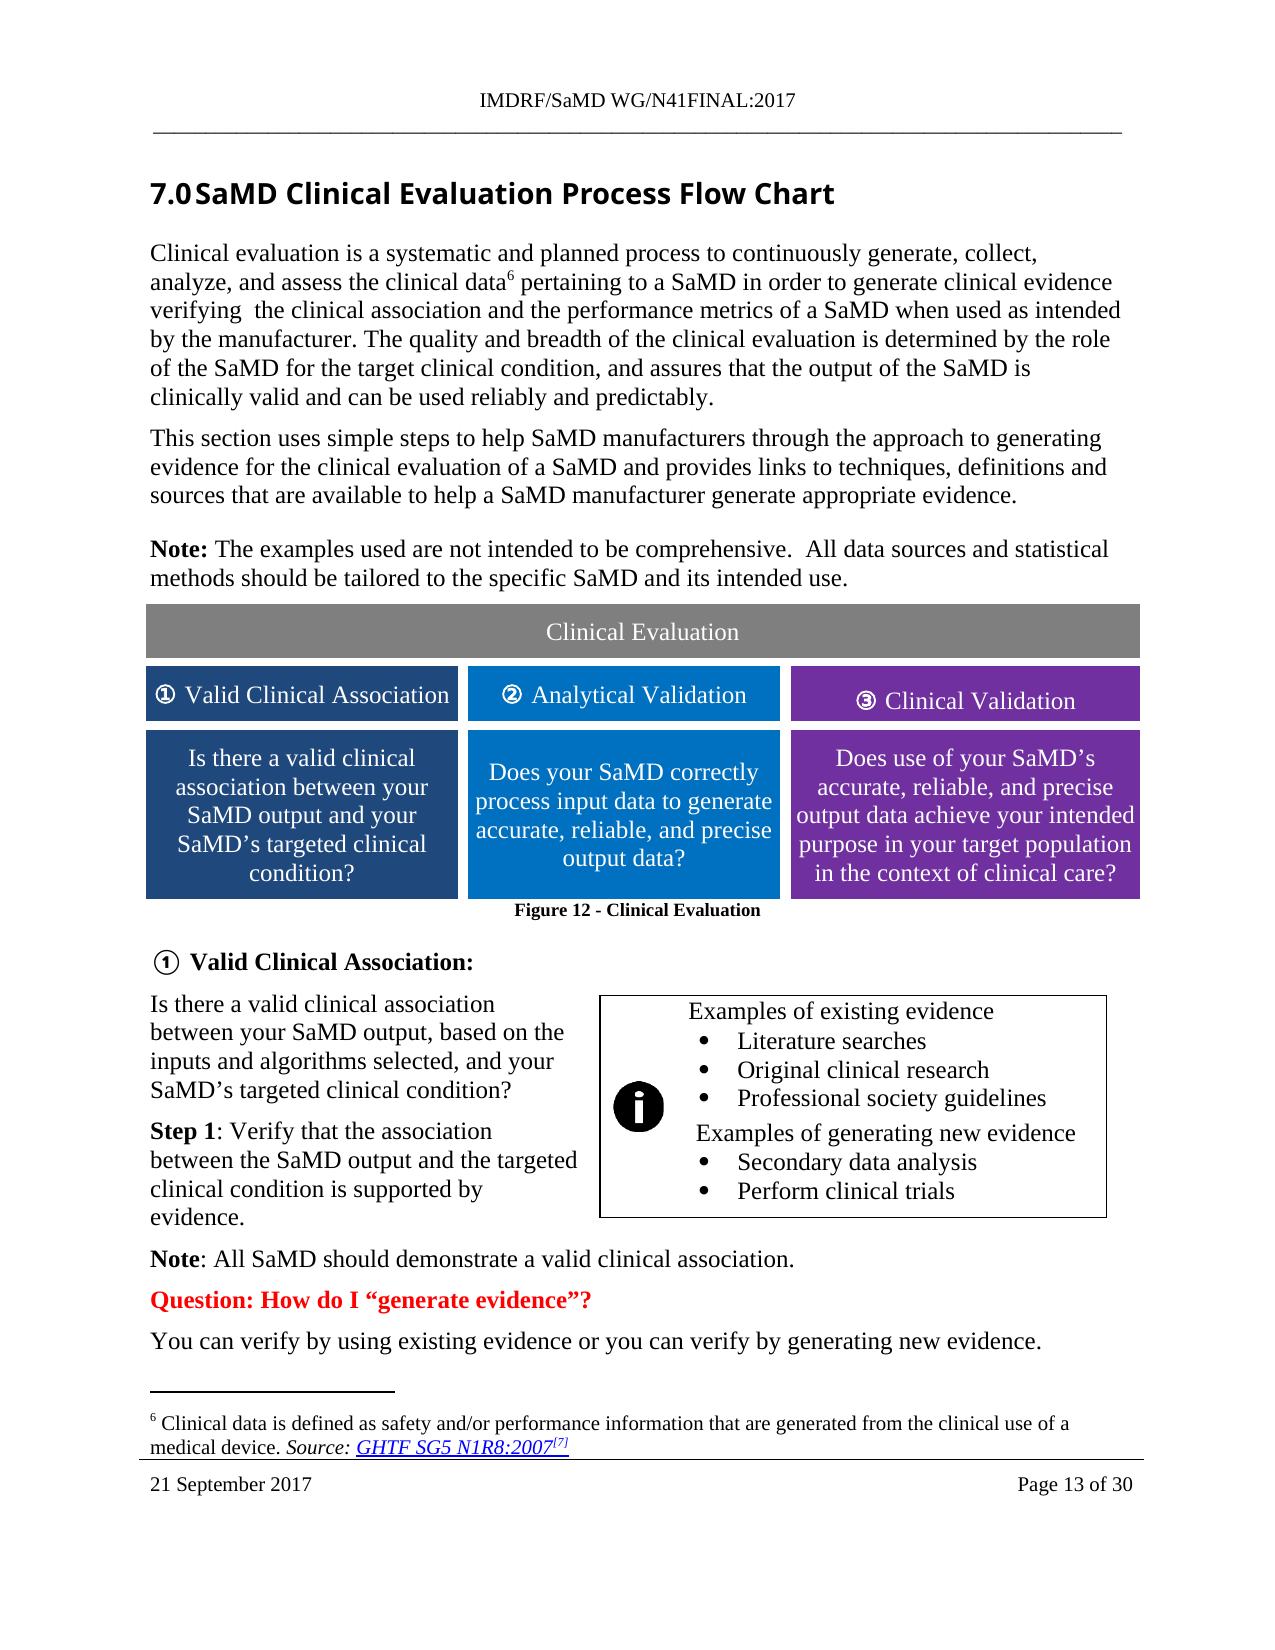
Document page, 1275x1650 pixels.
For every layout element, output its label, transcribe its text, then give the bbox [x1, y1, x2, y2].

table_cell Examples of generating new evidence [677, 1119, 1106, 1147]
text Clinical evaluation is a systematic and planned process to continuously generate, collect, analyze, and assess the clinical data pertaining to a SaMD in order to generate clinical evidence verifying the clinical association and the performance metrics of a SaMD when used as intended by the manufacturer. The quality and breadth of the clinical evaluation is determined by the role of the SaMD for the target clinical condition, and assures that the output of the SaMD is clinically valid and can be used reliably and predictably. [150, 238, 1125, 410]
table_header Examples of existing evidence [677, 996, 1106, 1025]
text You can verify by using existing evidence or you can verify by generating new evidence. [150, 1326, 1125, 1355]
table_header [601, 996, 677, 1217]
table_cell ② Analytical Validation [468, 666, 780, 721]
table_cell Perform clinical trials [677, 1176, 1106, 1217]
text Note: The examples used are not intended to be comprehensive. All data sources and statistical methods should be tailored to the specific SaMD and its intended use. [150, 534, 1125, 592]
table_cell ③ Clinical Validation [791, 666, 1140, 721]
text Note: All SaMD should demonstrate a valid clinical association. [150, 1244, 1125, 1272]
text Question: How do I “generate evidence”? [150, 1285, 1125, 1314]
table_cell [146, 658, 1140, 666]
text ① Valid Clinical Association: [150, 946, 1125, 976]
text Is there a valid clinical association between your SaMD output, based on the inputs and algorithms selected, and your SaMD’s targeted clinical condition? [150, 989, 1125, 1104]
table_cell [468, 721, 780, 730]
table_cell [146, 721, 458, 730]
text This section uses simple steps to help SaMD manufacturers through the approach to generating evidence for the clinical evaluation of a SaMD and provides links to techniques, definitions and sources that are available to help a SaMD manufacturer generate appropriate evidence. [150, 423, 1125, 509]
text Figure 12 - Clinical Evaluation [150, 899, 1125, 921]
table_cell ① Valid Clinical Association [146, 666, 458, 721]
table_cell Professional society guidelines [677, 1084, 1106, 1118]
picture [613, 1081, 664, 1132]
table_cell Does use of your SaMD’s accurate, reliable, and precise output data achieve your intended purpose in your target population in the context of clinical care? [791, 730, 1140, 899]
table_cell [780, 666, 791, 899]
table_cell [791, 721, 1140, 730]
text Step 1: Verify that the association between the SaMD output and the targeted clinical condition is supported by evidence. [150, 1116, 1125, 1231]
table_cell Secondary data analysis [677, 1147, 1106, 1176]
table_cell Does your SaMD correctly process input data to generate accurate, reliable, and precise output data? [468, 730, 780, 899]
table_cell [458, 666, 468, 899]
subtitle SaMD Clinical Evaluation Process Flow Chart [150, 173, 1125, 213]
table_cell Is there a valid clinical association between your SaMD output and your SaMD’s targeted clinical condition? [146, 730, 458, 899]
table_cell Literature searches [677, 1025, 1106, 1055]
table_cell Original clinical research [677, 1055, 1106, 1083]
table_header Clinical Evaluation [146, 604, 1140, 658]
